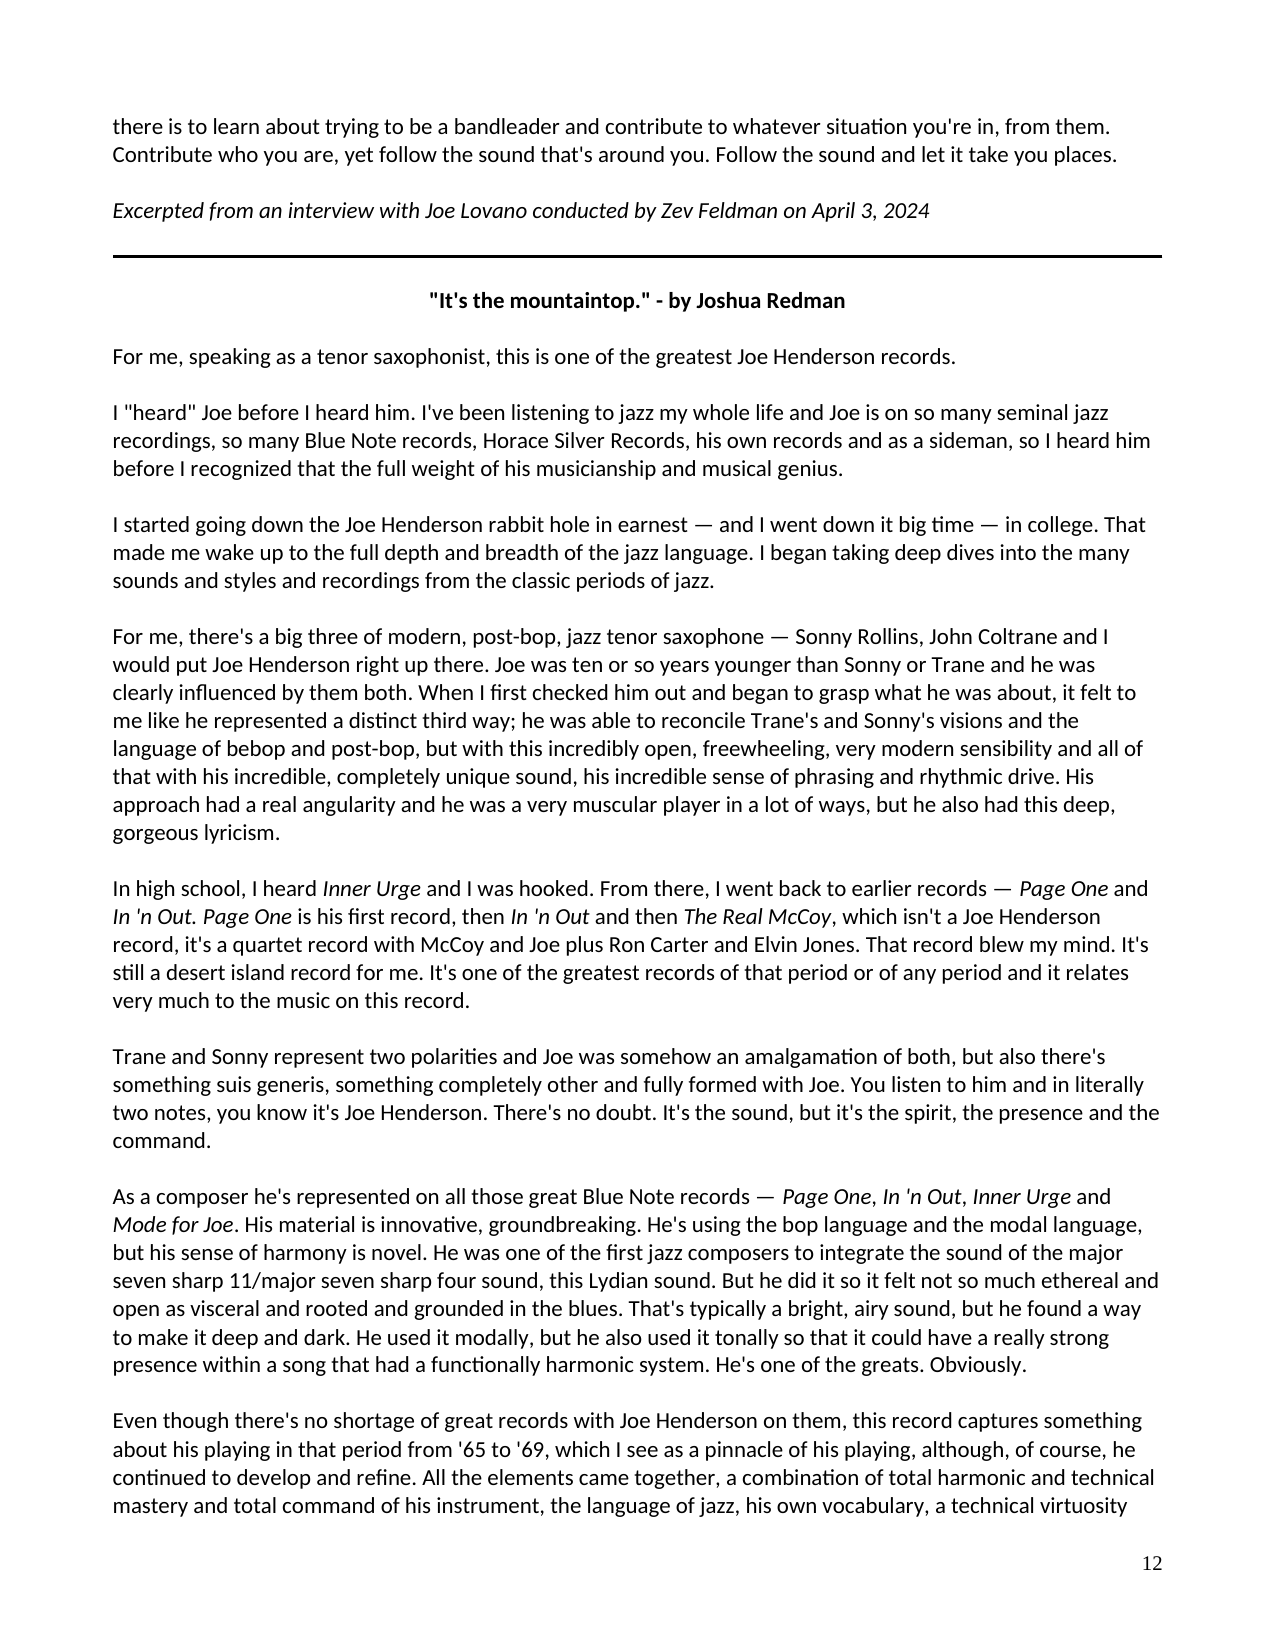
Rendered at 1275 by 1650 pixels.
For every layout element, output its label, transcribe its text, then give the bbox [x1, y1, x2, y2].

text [112, 1407, 1162, 1519]
text In high school, I heard Inner Urge and I was hooked. From there, I went back to earlier records — Page One and In 'n Out. Page One is his first record, then In 'n Out and then The Real McCoy, which isn't a Joe Henderson record, it's a quartet record with McCoy and Joe plus Ron Carter and Elvin Jones. That record blew my mind. It's still a desert island record for me. It's one of the greatest records of that period or of any period and it relates very much to the music on this record. [112, 874, 1162, 1014]
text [112, 112, 1162, 168]
text As a composer he's represented on all those great Blue Note records — Page One, In 'n Out, Inner Urge and Mode for Joe. His material is innovative, groundbreaking. He's using the bop language and the modal language, but his sense of harmony is novel. He was one of the first jazz composers to integrate the sound of the major seven sharp 11/major seven sharp four sound, this Lydian sound. But he did it so it felt not so much ethereal and open as visceral and rooted and grounded in the blues. That's typically a bright, airy sound, but he found a way to make it deep and dark. He used it modally, but he also used it tonally so that it could have a really strong presence within a song that had a functionally harmonic system. He's one of the greats. Obviously. [112, 1182, 1162, 1379]
text I "heard" Joe before I heard him. I've been listening to jazz my whole life and Joe is on so many seminal jazz recordings, so many Blue Note records, Horace Silver Records, his own records and as a sideman, so I heard him before I recognized that the full weight of his musicianship and musical genius. [112, 398, 1162, 482]
text Excerpted from an interview with Joe Lovano conducted by Zev Feldman on April 3, 2024 [112, 197, 1162, 224]
text For me, there's a big three of modern, post-bop, jazz tenor saxophone — Sonny Rollins, John Coltrane and I would put Joe Henderson right up there. Joe was ten or so years younger than Sonny or Trane and he was clearly influenced by them both. When I first checked him out and began to grasp what he was about, it felt to me like he represented a distinct third way; he was able to reconcile Trane's and Sonny's visions and the language of bebop and post-bop, but with this incredibly open, freewheeling, very modern sensibility and all of that with his incredible, completely unique sound, his incredible sense of phrasing and rhythmic drive. His approach had a real angularity and he was a very muscular player in a lot of ways, but he also had this deep, gorgeous lyricism. [112, 622, 1162, 846]
text "It's the mountaintop." - by Joshua Redman [112, 286, 1162, 314]
text For me, speaking as a tenor saxophonist, this is one of the greatest Joe Henderson records. [112, 342, 1162, 370]
text Trane and Sonny represent two polarities and Joe was somehow an amalgamation of both, but also there's something suis generis, something completely other and fully formed with Joe. You listen to him and in literally two notes, you know it's Joe Henderson. There's no doubt. It's the sound, but it's the spirit, the presence and the command. [112, 1042, 1162, 1154]
text I started going down the Joe Henderson rabbit hole in earnest — and I went down it big time — in college. That made me wake up to the full depth and breadth of the jazz language. I began taking deep dives into the many sounds and styles and recordings from the classic periods of jazz. [112, 510, 1162, 594]
